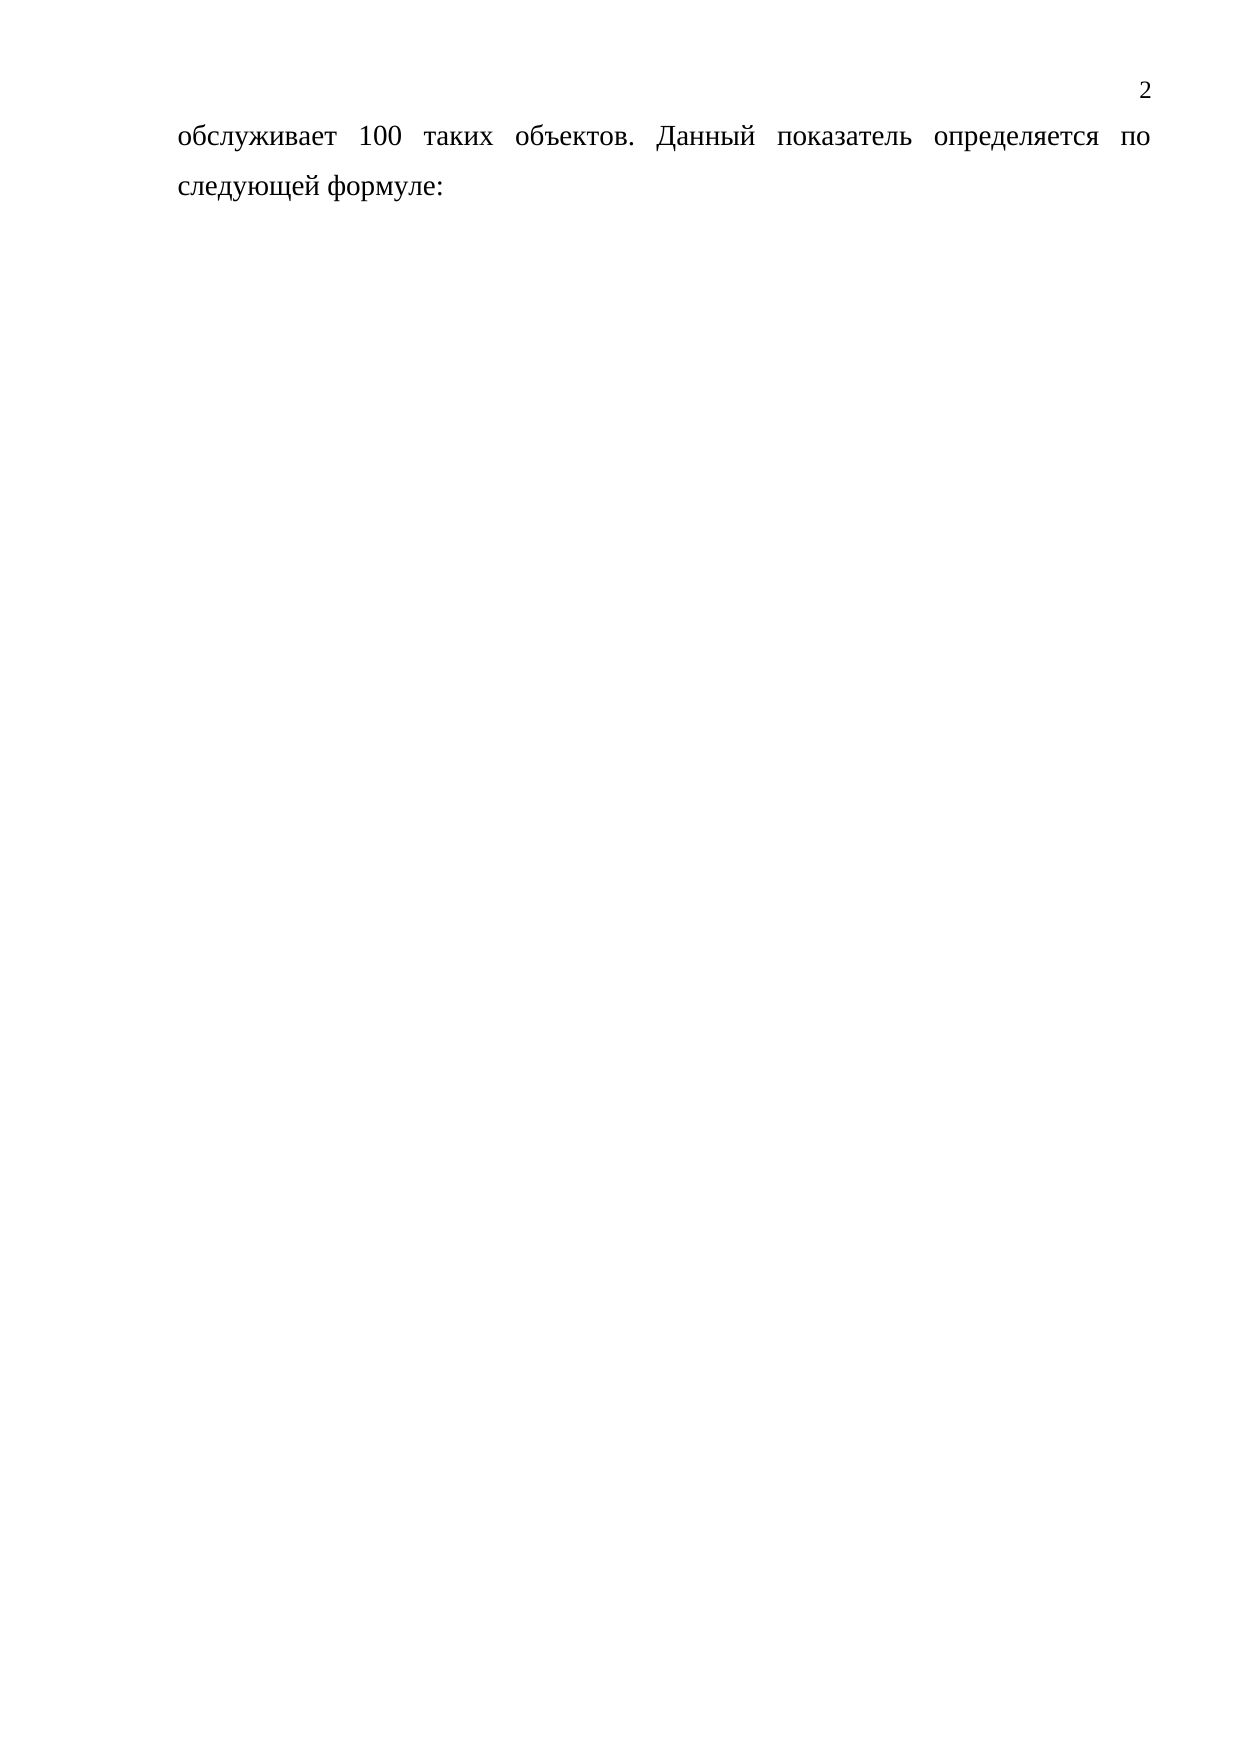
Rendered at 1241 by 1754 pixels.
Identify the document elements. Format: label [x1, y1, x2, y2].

text [177, 118, 1152, 202]
